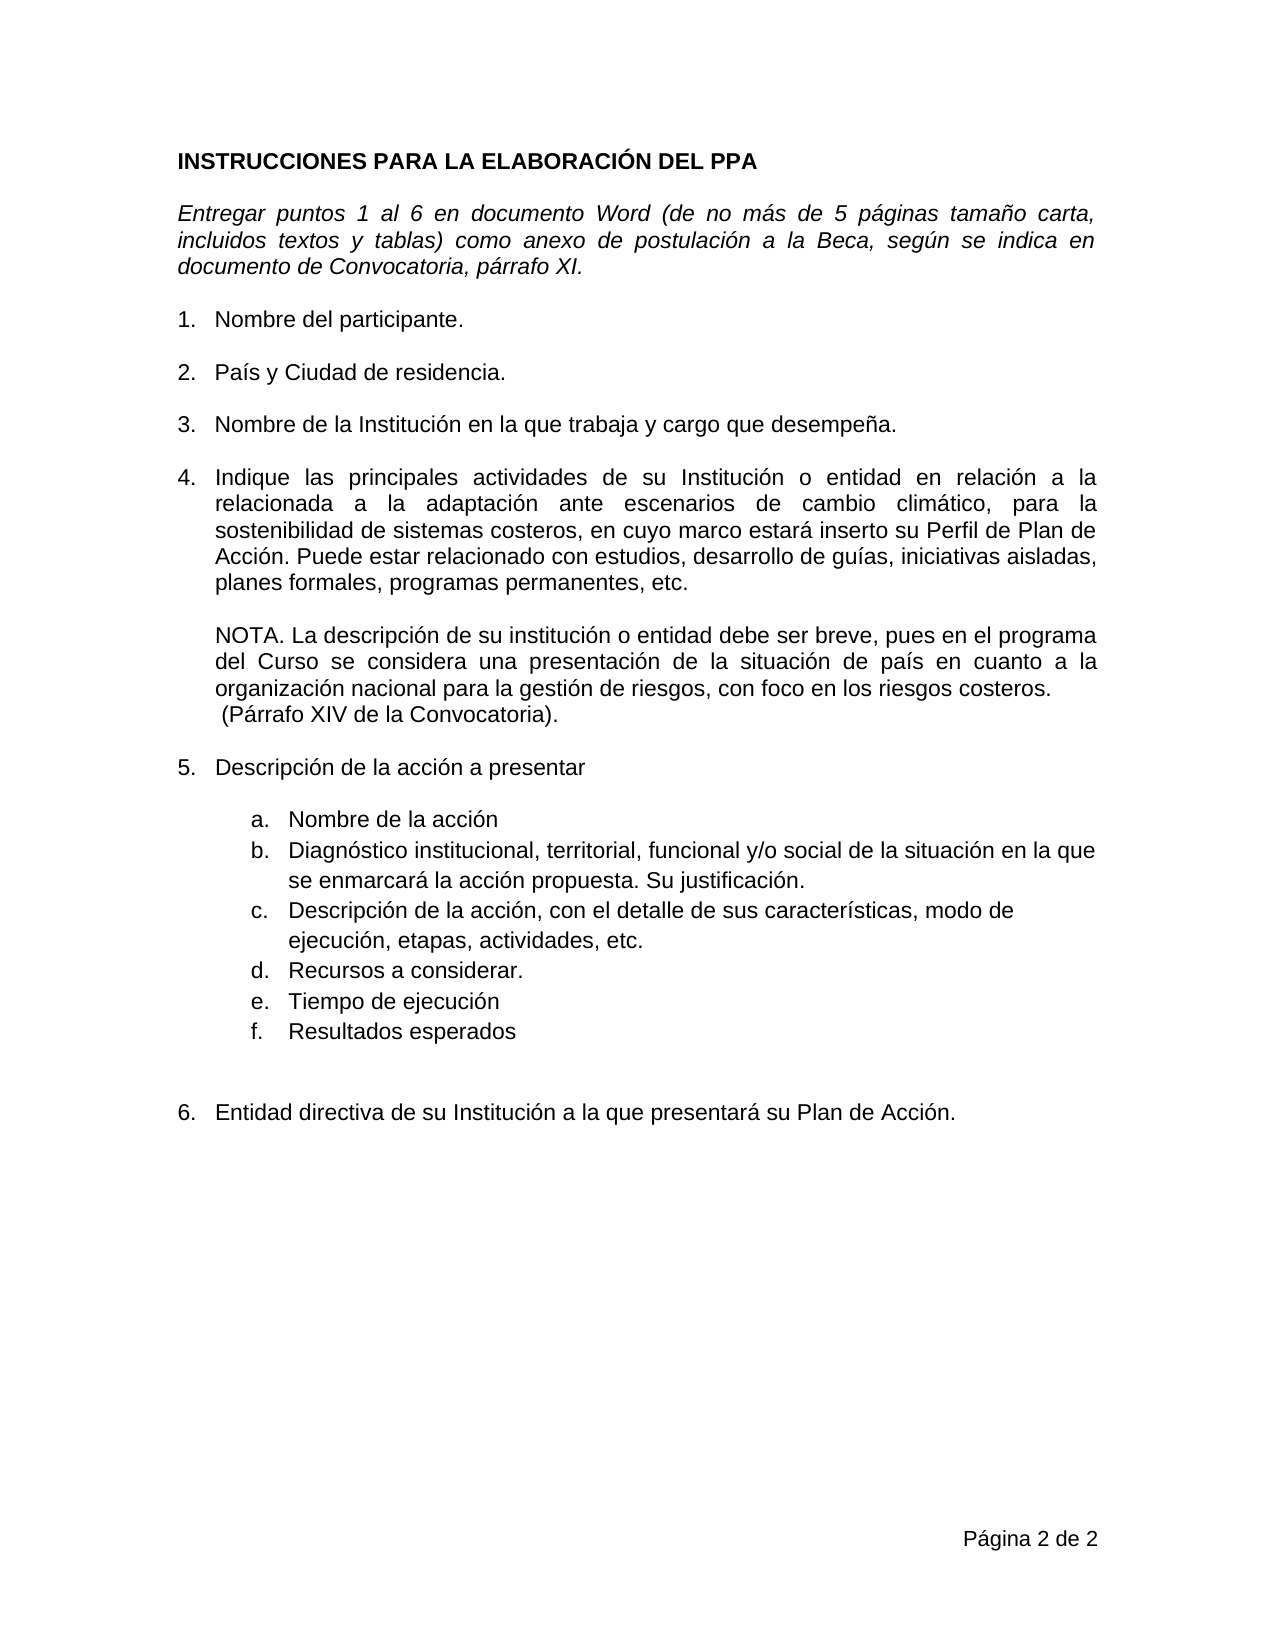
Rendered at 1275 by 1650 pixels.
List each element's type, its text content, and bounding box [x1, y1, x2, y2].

text NOTA. La descripción de su institución o entidad debe ser breve, pues en el programa del Curso se considera una presentación de la situación de país en cuanto a la organización nacional para la gestión de riesgos, con foco en los riesgos costeros. [215, 622, 1098, 701]
list Indique las principales actividades de su Institución o entidad en relación a la relacionada a la adaptación ante escenarios de cambio climático, para la sostenibilidad de sistemas costeros, en cuyo marco estará inserto su Perfil de Plan de Acción. Puede estar relacionado con estudios, desarrollo de guías, iniciativas aisladas, planes formales, programas permanentes, etc. [177, 464, 1098, 596]
text Entregar puntos 1 al 6 en documento Word (de no más de 5 páginas tamaño carta, incluidos textos y tablas) como anexo de postulación a la Beca, según se indica en documento de Convocatoria, párrafo XI. [177, 200, 1098, 279]
list Tiempo de ejecución [251, 988, 1098, 1014]
list Recursos a considerar. [251, 957, 1098, 984]
text (Párrafo XIV de la Convocatoria). [215, 701, 1098, 727]
list Entidad directiva de su Institución a la que presentará su Plan de Acción. [177, 1099, 1098, 1126]
list Diagnóstico institucional, territorial, funcional y/o social de la situación en la que se enmarcará la acción propuesta. Su justificación. [251, 837, 1098, 893]
list Descripción de la acción, con el detalle de sus características, modo de ejecución, etapas, actividades, etc. [251, 897, 1098, 954]
list País y Ciudad de residencia. [177, 358, 1098, 385]
list Nombre del participante. [177, 306, 1098, 332]
list Nombre de la acción [251, 806, 1098, 833]
list Descripción de la acción a presentar [177, 754, 1098, 780]
list Nombre de la Institución en la que trabaja y cargo que desempeña. [177, 411, 1098, 437]
list Resultados esperados [251, 1018, 1098, 1044]
text INSTRUCCIONES PARA LA ELABORACIÓN DEL PPA [177, 148, 1098, 174]
